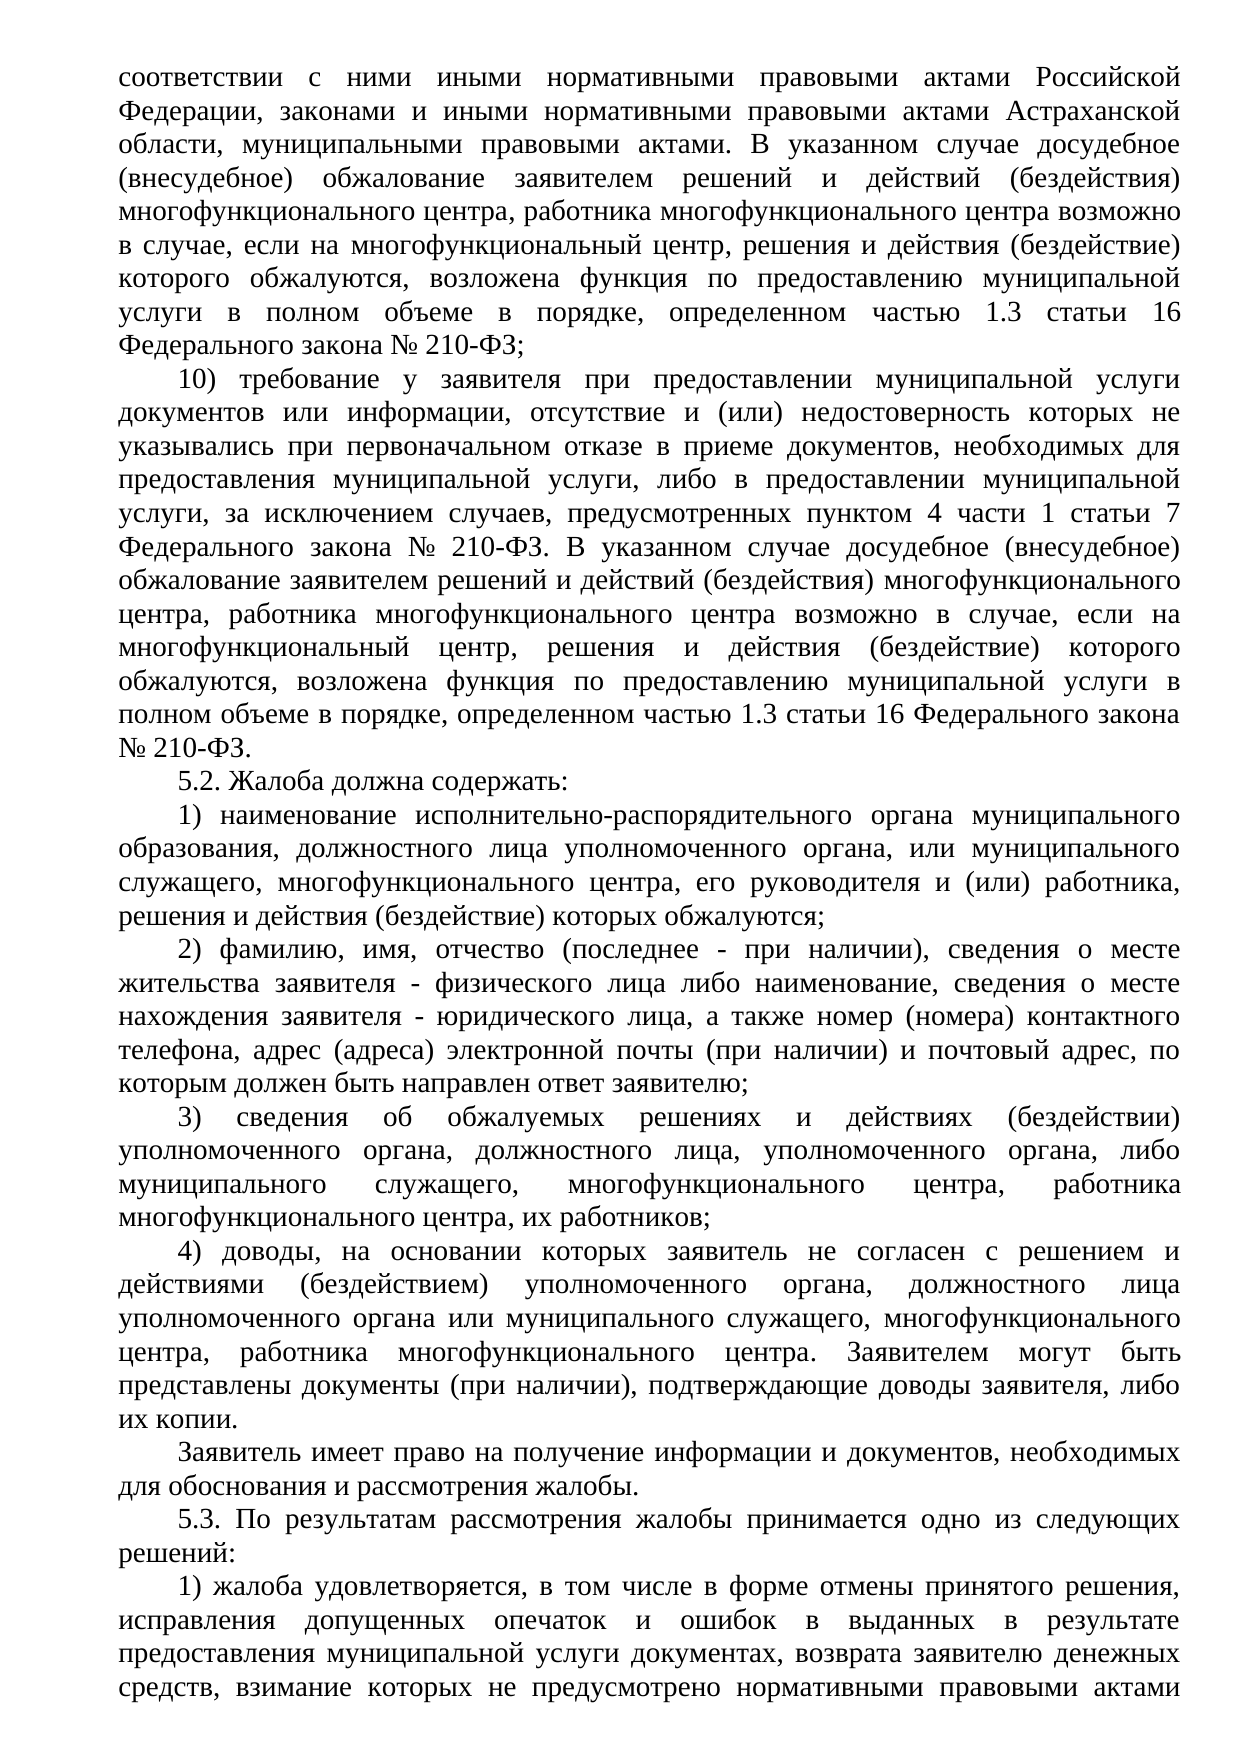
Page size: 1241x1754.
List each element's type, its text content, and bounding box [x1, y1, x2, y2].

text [118, 59, 1181, 361]
text 4) доводы, на основании которых заявитель не согласен с решением и действиями (бездействием) уполномоченного органа, должностного лица уполномоченного органа или муниципального служащего, многофункционального центра, работника многофункционального центра. Заявителем могут быть представлены документы (при наличии), подтверждающие доводы заявителя, либо их копии. [118, 1233, 1181, 1434]
text 3) сведения об обжалуемых решениях и действиях (бездействии) уполномоченного органа, должностного лица, уполномоченного органа, либо муниципального служащего, многофункционального центра, работника многофункционального центра, их работников; [118, 1099, 1181, 1233]
text 10) требование у заявителя при предоставлении муниципальной услуги документов или информации, отсутствие и (или) недостоверность которых не указывались при первоначальном отказе в приеме документов, необходимых для предоставления муниципальной услуги, либо в предоставлении муниципальной услуги, за исключением случаев, предусмотренных пунктом 4 части 1 статьи 7 Федерального закона № 210-ФЗ. В указанном случае досудебное (внесудебное) обжалование заявителем решений и действий (бездействия) многофункционального центра, работника многофункционального центра возможно в случае, если на многофункциональный центр, решения и действия (бездействие) которого обжалуются, возложена функция по предоставлению муниципальной услуги в полном объеме в порядке, определенном частью 1.3 статьи 16 Федерального закона № 210-ФЗ. [118, 361, 1181, 763]
text Заявитель имеет право на получение информации и документов, необходимых для обоснования и рассмотрения жалобы. [118, 1434, 1181, 1501]
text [118, 1568, 1181, 1703]
text 5.3. По результатам рассмотрения жалобы принимается одно из следующих решений: [118, 1501, 1181, 1568]
text 1) наименование исполнительно-распорядительного органа муниципального образования, должностного лица уполномоченного органа, или муниципального служащего, многофункционального центра, его руководителя и (или) работника, решения и действия (бездействие) которых обжалуются; [118, 797, 1181, 931]
text 5.2. Жалоба должна содержать: [118, 763, 1181, 797]
text 2) фамилию, имя, отчество (последнее - при наличии), сведения о месте жительства заявителя - физического лица либо наименование, сведения о месте нахождения заявителя - юридического лица, а также номер (номера) контактного телефона, адрес (адреса) электронной почты (при наличии) и почтовый адрес, по которым должен быть направлен ответ заявителю; [118, 931, 1181, 1099]
